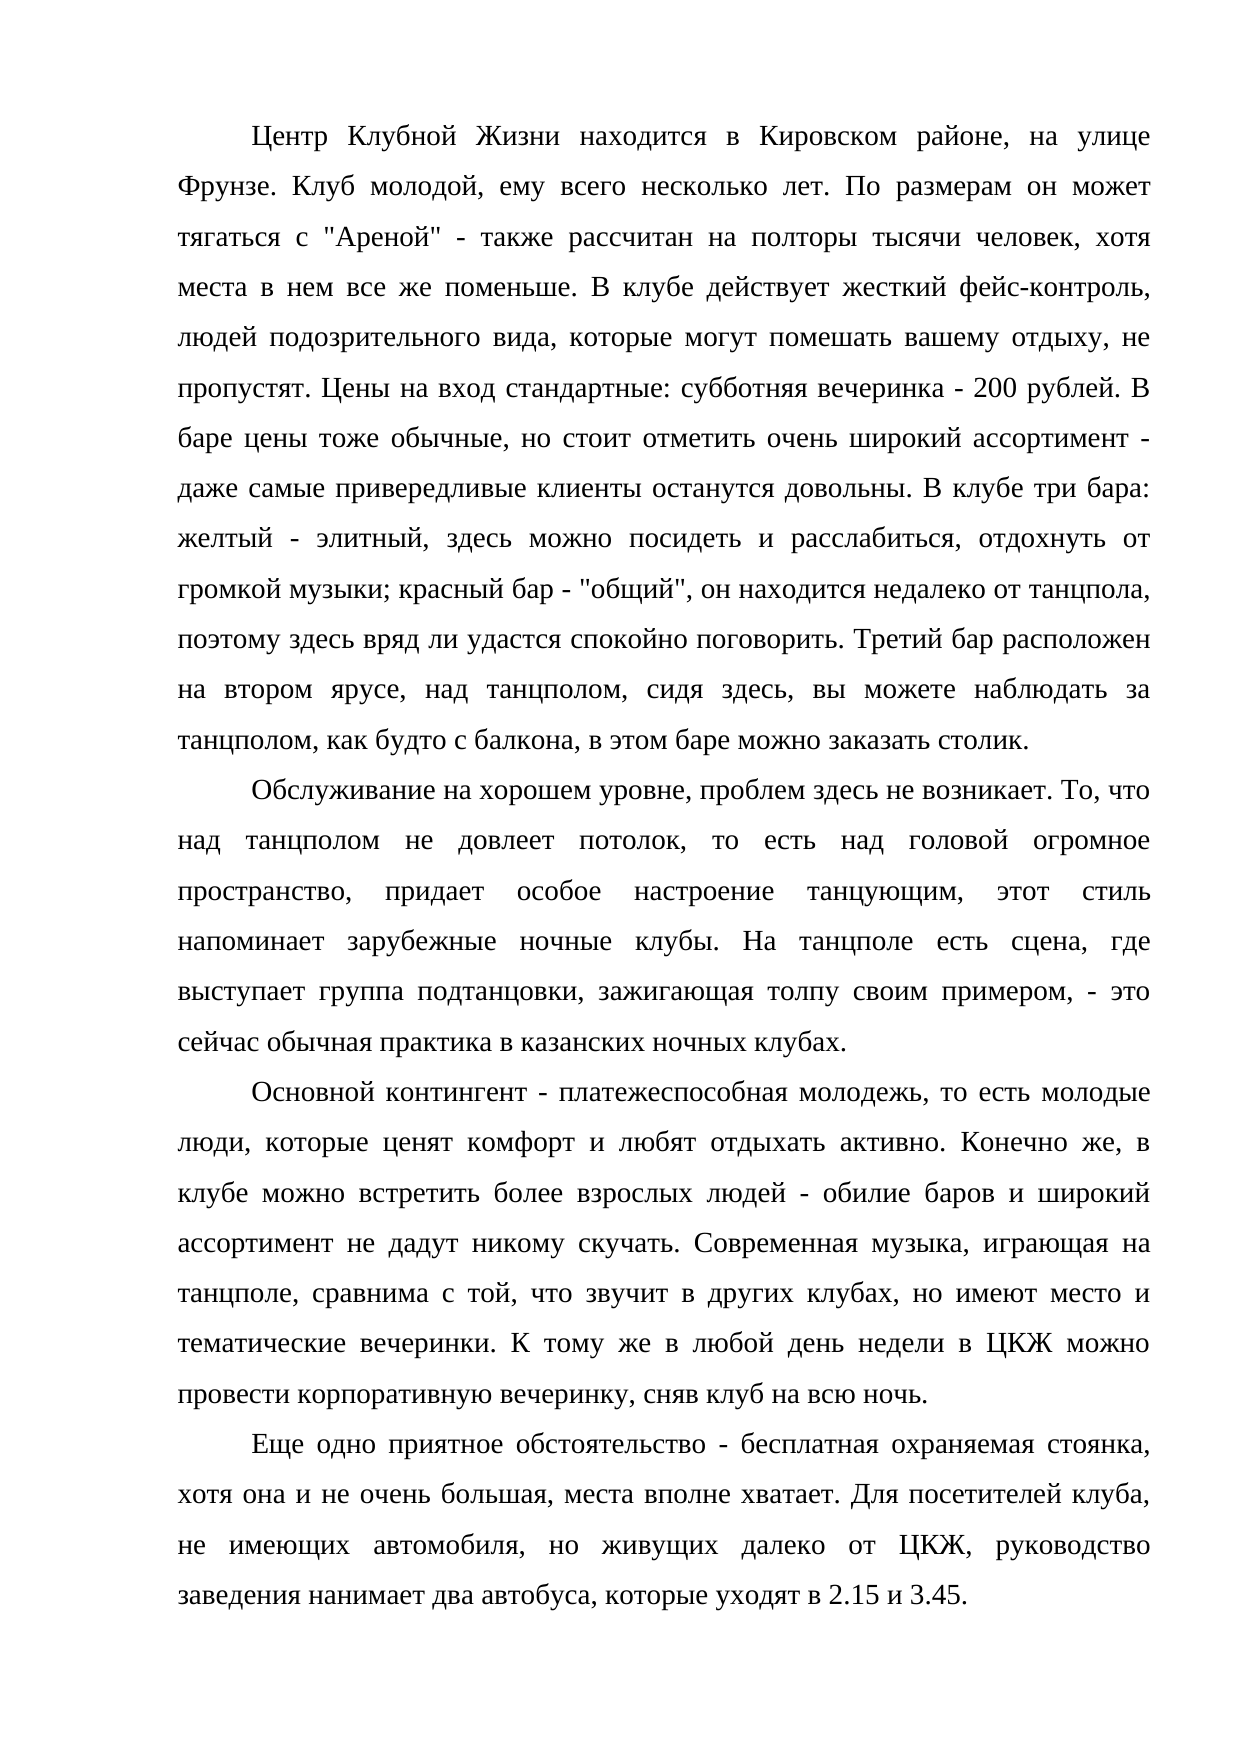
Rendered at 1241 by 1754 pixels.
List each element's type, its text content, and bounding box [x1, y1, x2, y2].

text Обслуживание на хорошем уровне, проблем здесь не возникает. То, что над танцполом не довлеет потолок, то есть над головой огромное пространство, придает особое настроение танцующим, этот стиль напоминает зарубежные ночные клубы. На танцполе есть сцена, где выступает группа подтанцовки, зажигающая толпу своим примером, - это сейчас обычная практика в казанских ночных клубах. [177, 772, 1152, 1057]
text Еще одно приятное обстоятельство - бесплатная охраняемая стоянка, хотя она и не очень большая, места вполне хватает. Для посетителей клуба, не имеющих автомобиля, но живущих далеко от ЦКЖ, руководство заведения нанимает два автобуса, которые уходят в 2.15 и 3.45. [177, 1426, 1152, 1611]
text Центр Клубной Жизни находится в Кировском районе, на улице Фрунзе. Клуб молодой, ему всего несколько лет. По размерам он может тягаться с "Ареной" - также рассчитан на полторы тысячи человек, хотя места в нем все же поменьше. В клубе действует жесткий фейс-контроль, людей подозрительного вида, которые могут помешать вашему отдыху, не пропустят. Цены на вход стандартные: субботняя вечеринка - 200 рублей. В баре цены тоже обычные, но стоит отметить очень широкий ассортимент - даже самые привередливые клиенты останутся довольны. В клубе три бара: желтый - элитный, здесь можно посидеть и расслабиться, отдохнуть от громкой музыки; красный бар - "общий", он находится недалеко от танцпола, поэтому здесь вряд ли удастся спокойно поговорить. Третий бар расположен на втором ярусе, над танцполом, сидя здесь, вы можете наблюдать за танцполом, как будто с балкона, в этом баре можно заказать столик. [177, 118, 1152, 755]
text Основной контингент - платежеспособная молодежь, то есть молодые люди, которые ценят комфорт и любят отдыхать активно. Конечно же, в клубе можно встретить более взрослых людей - обилие баров и широкий ассортимент не дадут никому скучать. Современная музыка, играющая на танцполе, сравнима с той, что звучит в других клубах, но имеют место и тематические вечеринки. К тому же в любой день недели в ЦКЖ можно провести корпоративную вечеринку, сняв клуб на всю ночь. [177, 1074, 1152, 1409]
